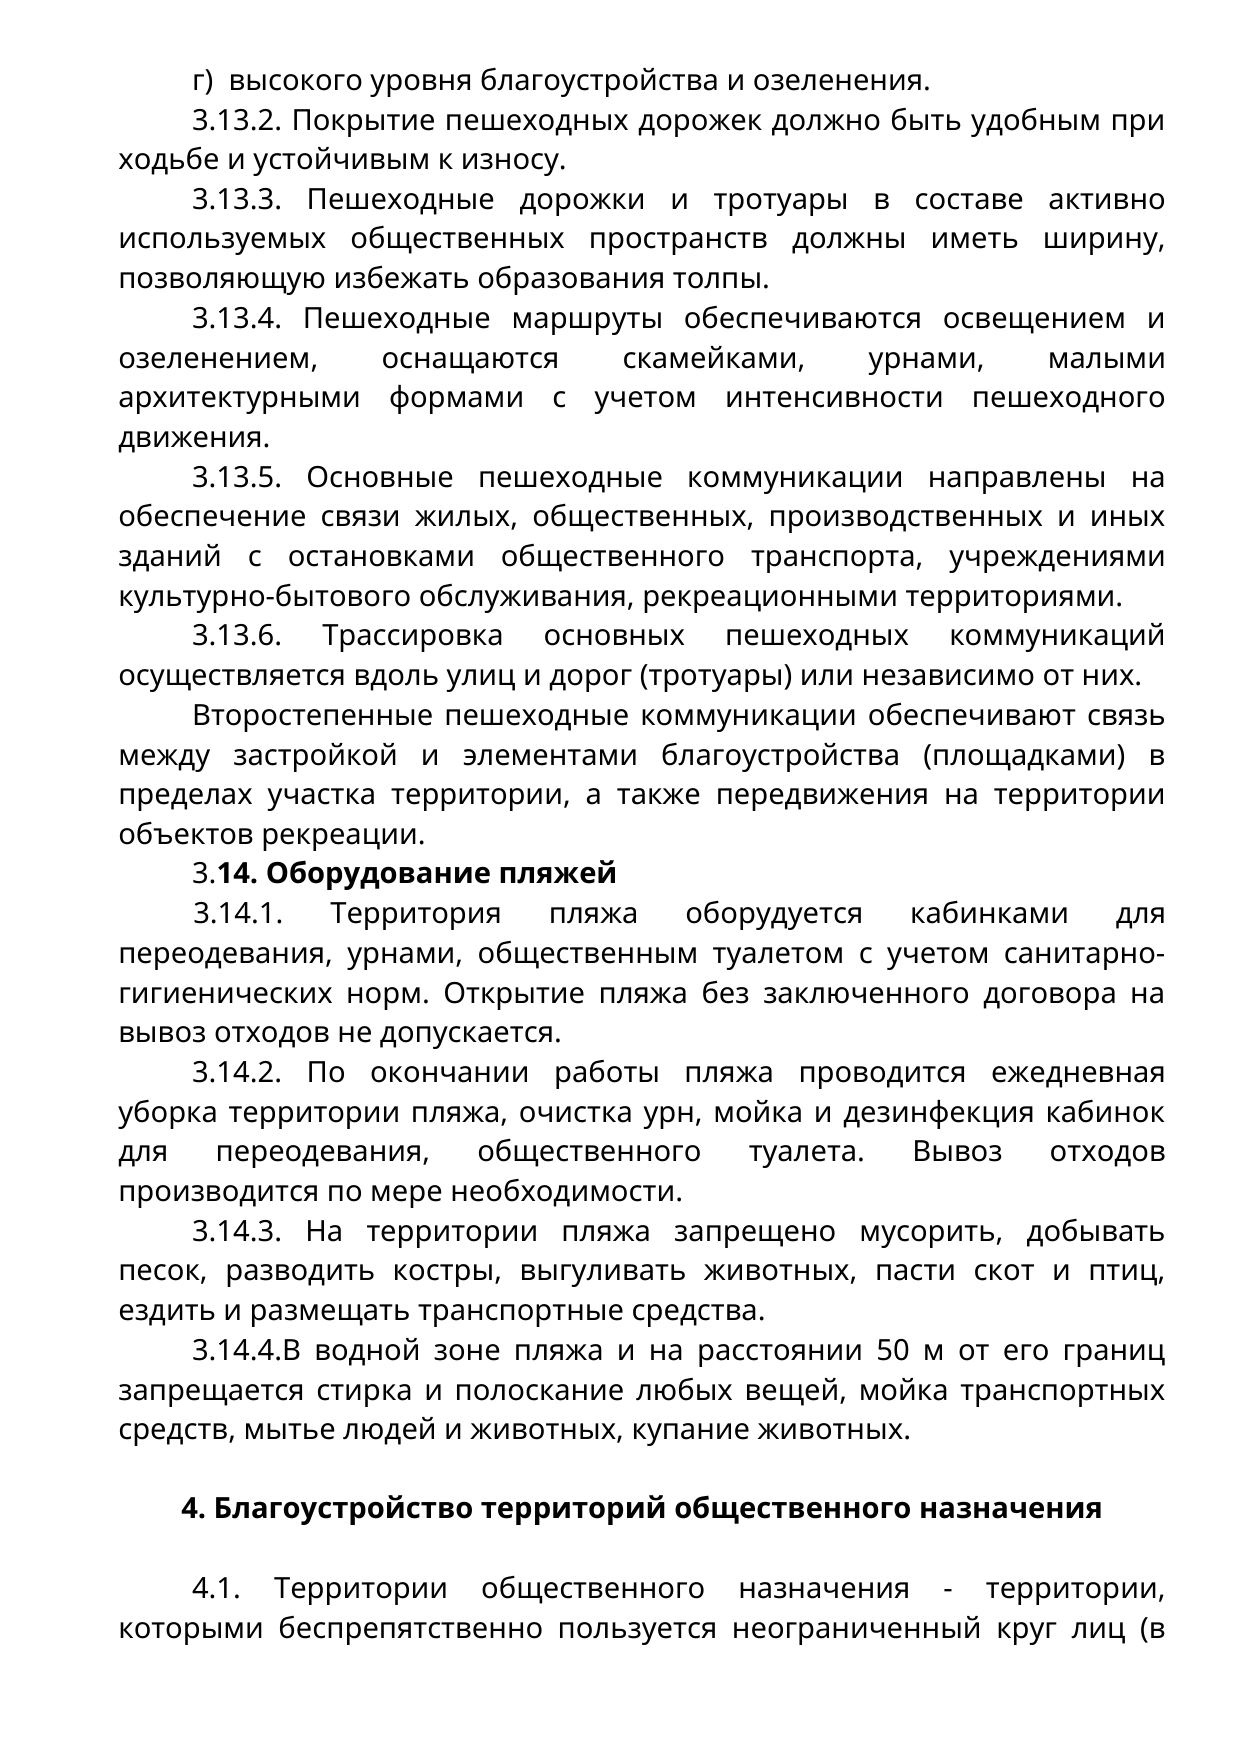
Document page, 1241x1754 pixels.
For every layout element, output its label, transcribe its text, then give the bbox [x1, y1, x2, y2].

text 3.13.3. Пешеходные дорожки и тротуары в составе активно используемых общественных пространств должны иметь ширину, позволяющую избежать образования толпы. [118, 178, 1166, 297]
text 3.14.3. На территории пляжа запрещено мусорить, добывать песок, разводить костры, выгуливать животных, пасти скот и птиц, ездить и размещать транспортные средства. [118, 1210, 1166, 1329]
text Второстепенные пешеходные коммуникации обеспечивают связь между застройкой и элементами благоустройства (площадками) в пределах участка территории, а также передвижения на территории объектов рекреации. [118, 694, 1166, 853]
text г) высокого уровня благоустройства и озеленения. [118, 59, 1166, 99]
text 4. Благоустройство территорий общественного назначения [118, 1488, 1166, 1527]
text 3.13.6. Трассировка основных пешеходных коммуникаций осуществляется вдоль улиц и дорог (тротуары) или независимо от них. [118, 615, 1166, 694]
text 3.13.2. Покрытие пешеходных дорожек должно быть удобным при ходьбе и устойчивым к износу. [118, 99, 1166, 178]
text 3.14.2. По окончании работы пляжа проводится ежедневная уборка территории пляжа, очистка урн, мойка и дезинфекция кабинок для переодевания, общественного туалета. Вывоз отходов производится по мере необходимости. [118, 1051, 1166, 1210]
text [118, 1567, 1166, 1647]
text 3.13.4. Пешеходные маршруты обеспечиваются освещением и озеленением, оснащаются скамейками, урнами, малыми архитектурными формами с учетом интенсивности пешеходного движения. [118, 297, 1166, 456]
text 3.13.5. Основные пешеходные коммуникации направлены на обеспечение связи жилых, общественных, производственных и иных зданий с остановками общественного транспорта, учреждениями культурно-бытового обслуживания, рекреационными территориями. [118, 456, 1166, 615]
text 3.14. Оборудование пляжей [118, 853, 1166, 892]
text 3.14.4.В водной зоне пляжа и на расстоянии 50 м от его границ запрещается стирка и полоскание любых вещей, мойка транспортных средств, мытье людей и животных, купание животных. [118, 1329, 1166, 1448]
text 3.14.1. Территория пляжа оборудуется кабинками для переодевания, урнами, общественным туалетом с учетом санитарно-гигиенических норм. Открытие пляжа без заключенного договора на вывоз отходов не допускается. [118, 892, 1166, 1051]
